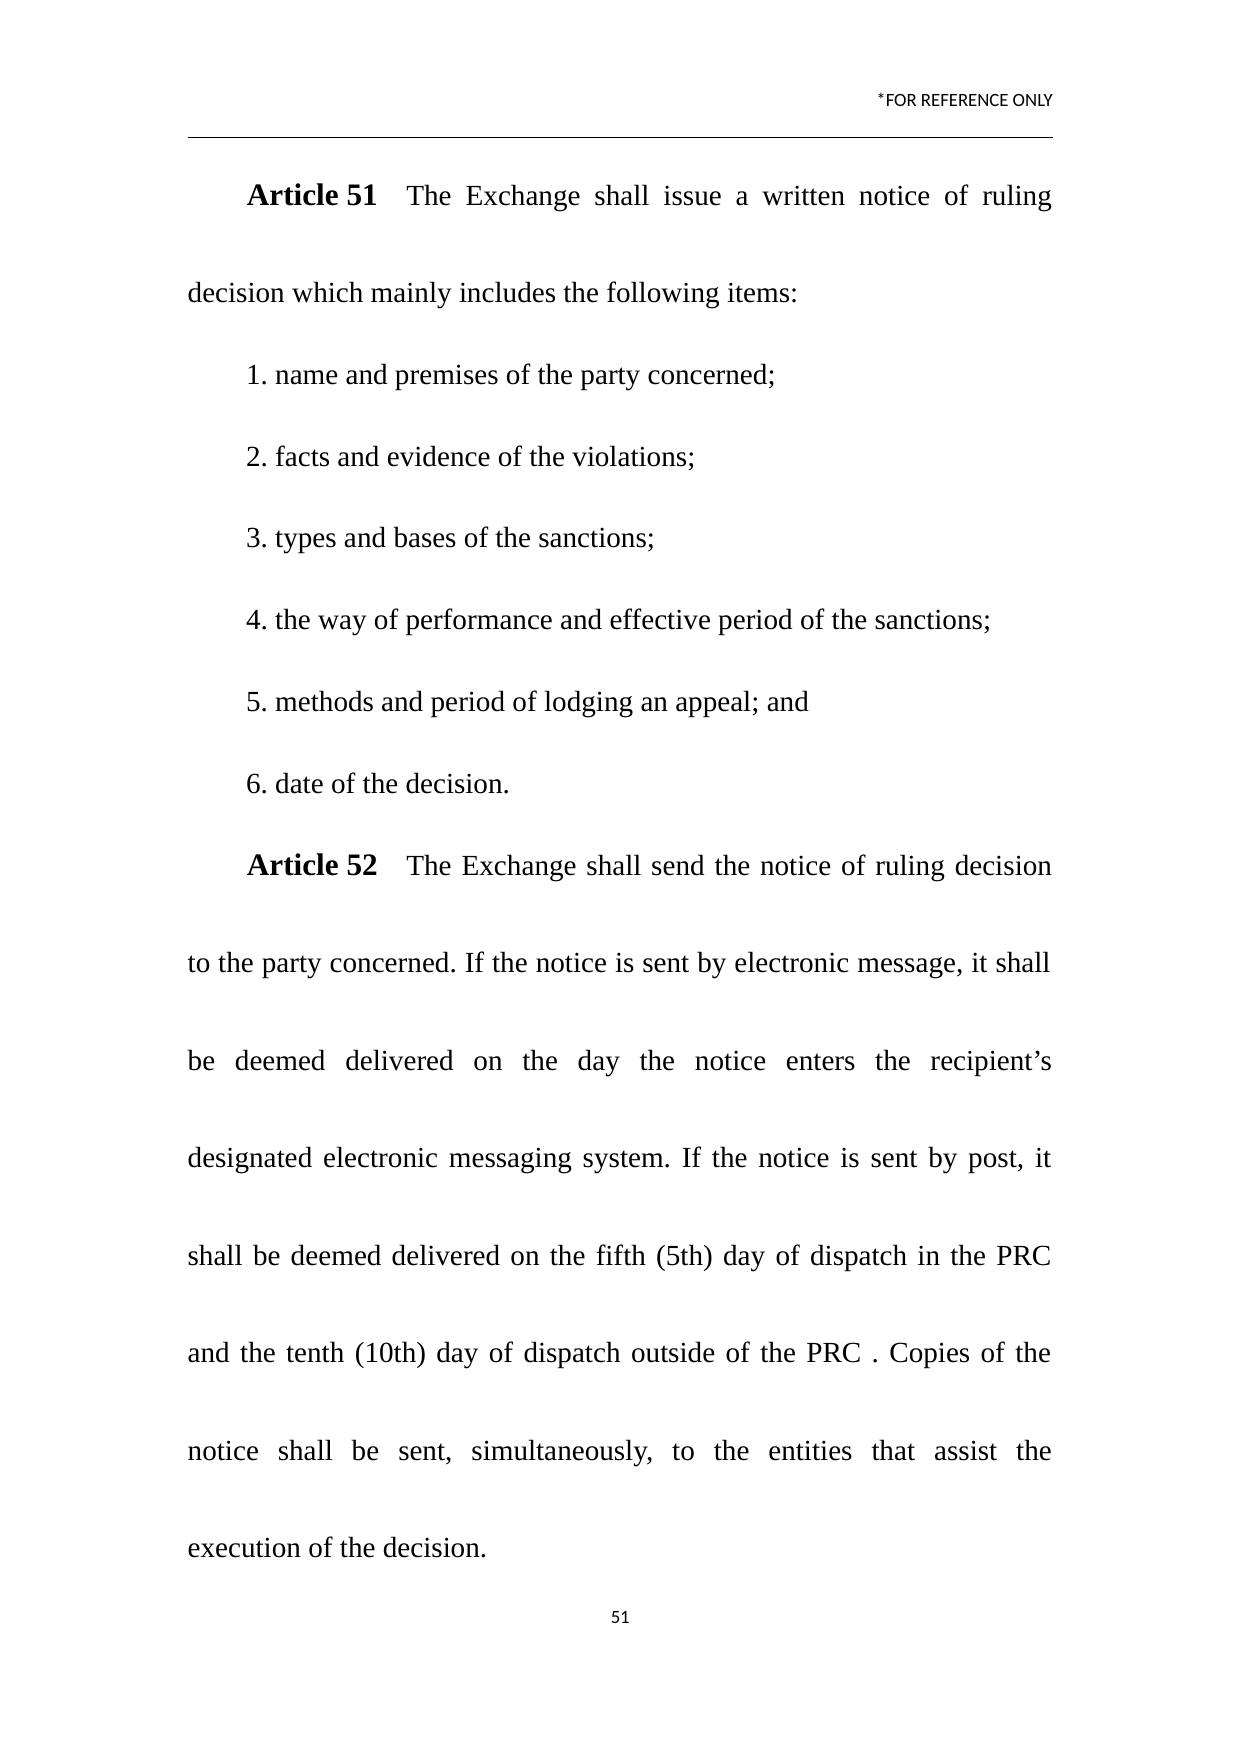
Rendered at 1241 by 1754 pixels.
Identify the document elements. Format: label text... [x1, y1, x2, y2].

text 4. the way of performance and effective period of the sanctions; [187, 587, 1053, 652]
text 2. facts and evidence of the violations; [187, 423, 1053, 488]
text 6. date of the decision. [187, 750, 1053, 815]
text 5. methods and period of lodging an appeal; and [187, 668, 1053, 733]
text 3. types and bases of the sanctions; [187, 505, 1053, 570]
list The Exchange shall send the notice of ruling decision to the party concerned. If the notice is sent by electronic message, it shall be deemed delivered on the day the notice enters the recipient’s designated electronic messaging system. If the notice is sent by post, it shall be deemed delivered on the fifth (5th) day of dispatch in the PRC and the tenth (10th) day of dispatch outside of the PRC . Copies of the notice shall be sent, simultaneously, to the entities that assist the execution of the decision. [187, 832, 1053, 1579]
text 1. name and premises of the party concerned; [187, 341, 1053, 406]
list The Exchange shall issue a written notice of ruling decision which mainly includes the following items: [187, 162, 1053, 324]
